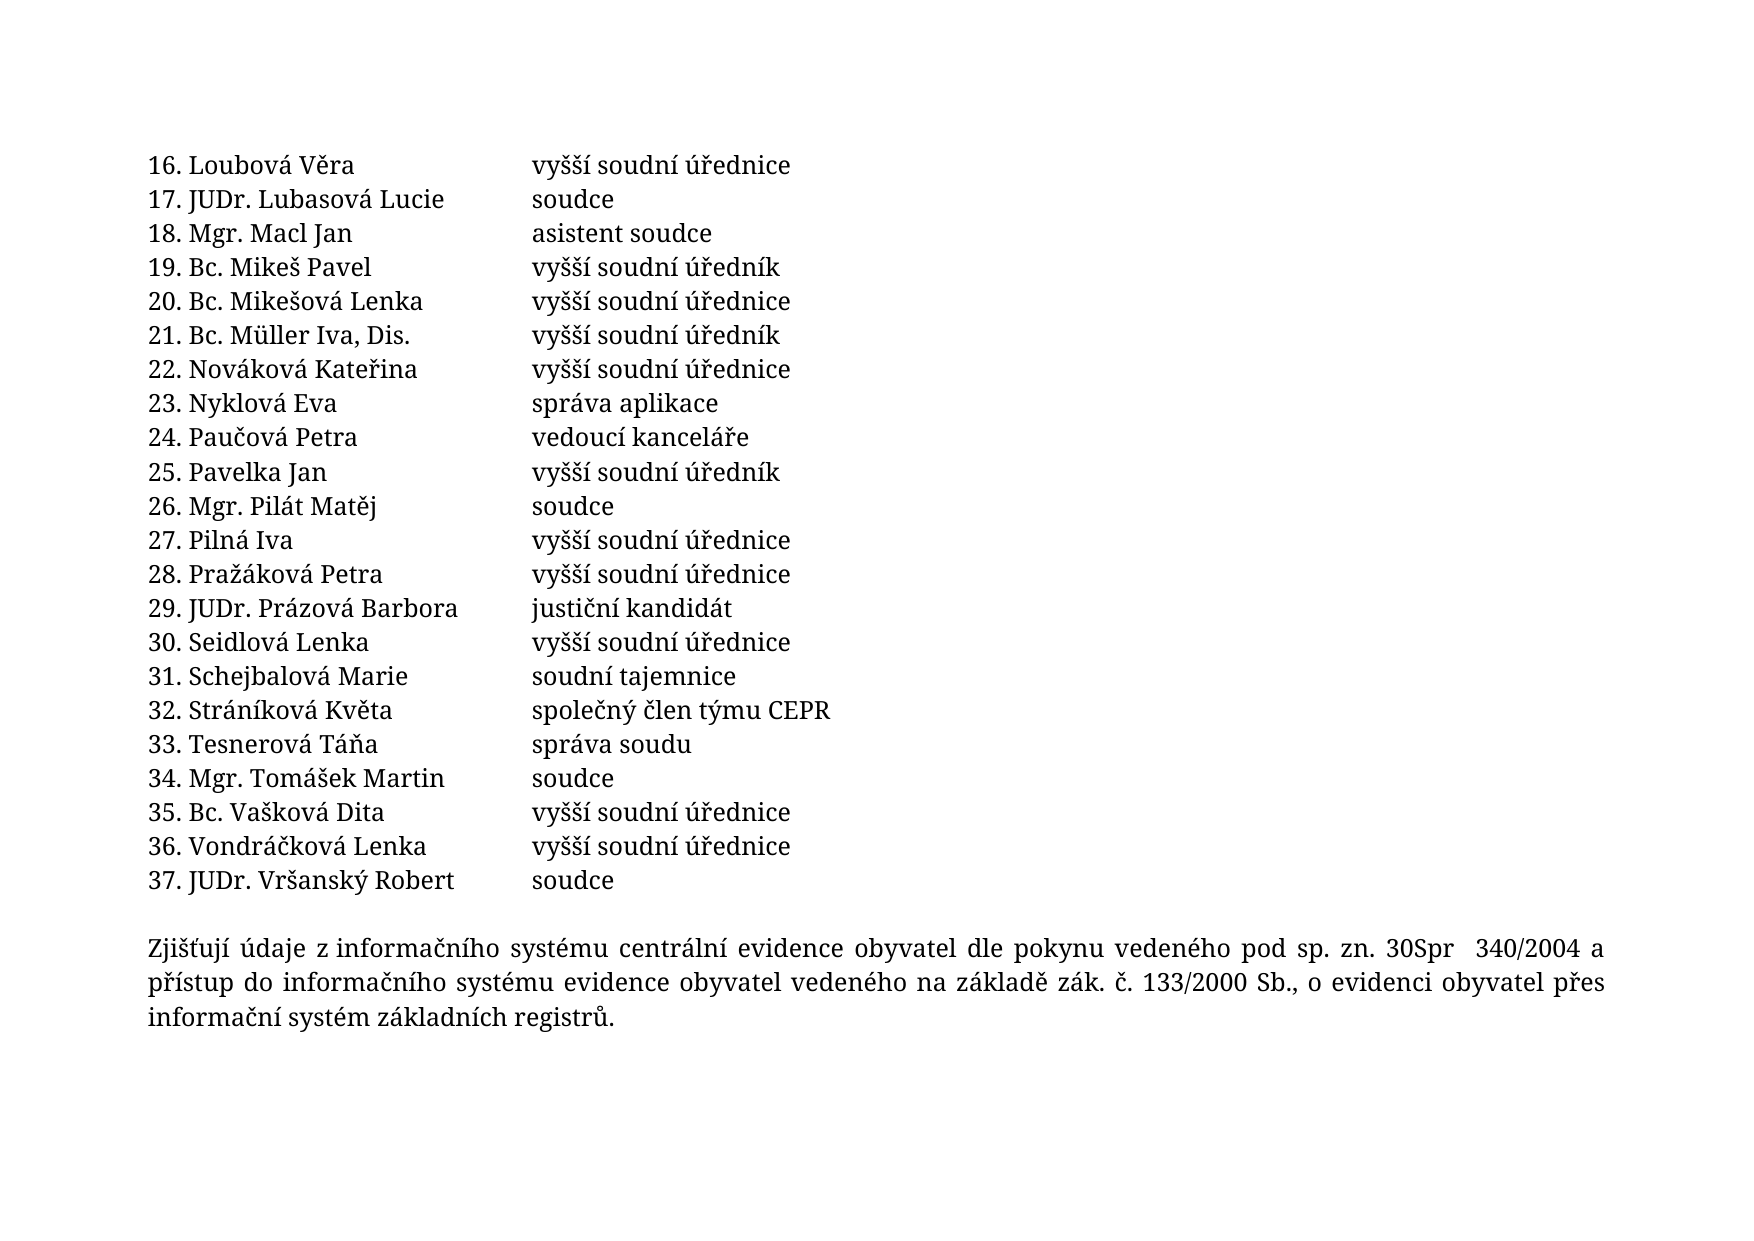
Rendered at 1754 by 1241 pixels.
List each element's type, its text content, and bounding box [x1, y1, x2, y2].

text 35. Bc. Vašková Dita vyšší soudní úřednice [148, 795, 1606, 829]
text 16. Loubová Věra vyšší soudní úřednice [148, 148, 1606, 182]
text 36. Vondráčková Lenka vyšší soudní úřednice [148, 829, 1606, 863]
text Zjišťují údaje z informačního systému centrální evidence obyvatel dle pokynu vedeného pod sp. zn. 30Spr 340/2004 a přístup do informačního systému evidence obyvatel vedeného na základě zák. č. 133/2000 Sb., o evidenci obyvatel přes informační systém základních registrů. [148, 931, 1606, 1033]
text 19. Bc. Mikeš Pavel vyšší soudní úředník [148, 250, 1606, 284]
text 31. Schejbalová Marie soudní tajemnice [148, 658, 1606, 693]
text 20. Bc. Mikešová Lenka vyšší soudní úřednice [148, 284, 1606, 318]
text 28. Pražáková Petra vyšší soudní úřednice [148, 556, 1606, 590]
text 17. JUDr. Lubasová Lucie soudce [148, 182, 1606, 216]
text 24. Paučová Petra vedoucí kanceláře [148, 420, 1606, 454]
text 33. Tesnerová Táňa správa soudu [148, 727, 1606, 761]
text 29. JUDr. Prázová Barbora justiční kandidát [148, 590, 1606, 624]
text 26. Mgr. Pilát Matěj soudce [148, 488, 1606, 522]
text 21. Bc. Müller Iva, Dis. vyšší soudní úředník [148, 318, 1606, 352]
text 27. Pilná Iva vyšší soudní úřednice [148, 522, 1606, 556]
text 30. Seidlová Lenka vyšší soudní úřednice [148, 624, 1606, 658]
text 32. Stráníková Květa společný člen týmu CEPR [148, 693, 1606, 727]
text 22. Nováková Kateřina vyšší soudní úřednice [148, 352, 1606, 386]
text 34. Mgr. Tomášek Martin soudce [148, 761, 1606, 795]
text 23. Nyklová Eva správa aplikace [148, 386, 1606, 420]
text 18. Mgr. Macl Jan asistent soudce [148, 216, 1606, 250]
text 37. JUDr. Vršanský Robert soudce [148, 863, 1606, 897]
text 25. Pavelka Jan vyšší soudní úředník [148, 454, 1606, 488]
